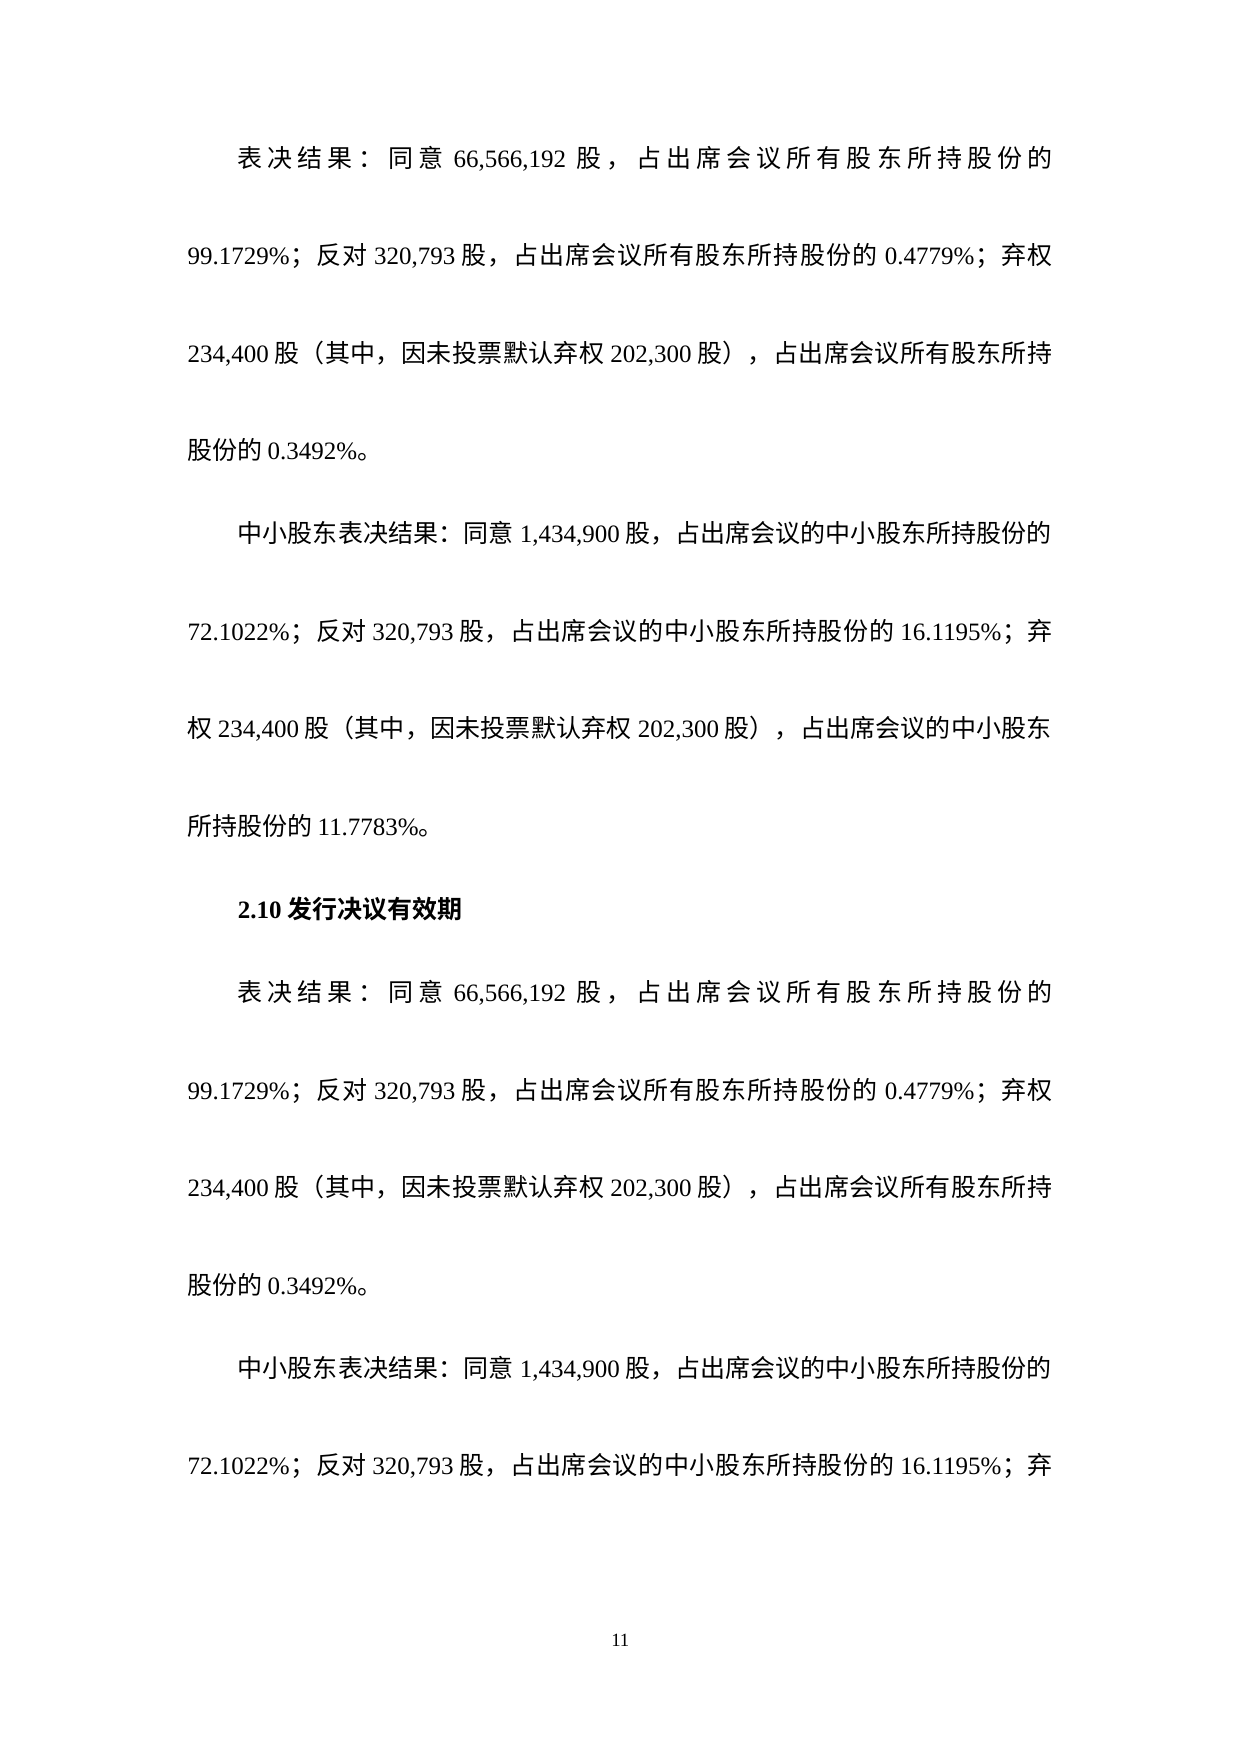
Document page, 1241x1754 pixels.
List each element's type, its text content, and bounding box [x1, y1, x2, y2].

text 表决结果：同意66,566,192股，占出席会议所有股东所持股份的99.1729%；反对320,793股，占出席会议所有股东所持股份的0.4779%；弃权234,400股（其中，因未投票默认弃权202,300股），占出席会议所有股东所持股份的0.3492%。 [187, 958, 1053, 1316]
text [187, 1334, 1053, 1496]
text 中小股东表决结果：同意1,434,900股，占出席会议的中小股东所持股份的72.1022%；反对320,793股，占出席会议的中小股东所持股份的16.1195%；弃权234,400股（其中，因未投票默认弃权202,300股），占出席会议的中小股东所持股份的11.7783%。 [187, 499, 1053, 857]
text 表决结果：同意66,566,192股，占出席会议所有股东所持股份的99.1729%；反对320,793股，占出席会议所有股东所持股份的0.4779%；弃权234,400股（其中，因未投票默认弃权202,300股），占出席会议所有股东所持股份的0.3492%。 [187, 124, 1053, 481]
text 2.10 发行决议有效期 [187, 875, 1053, 940]
